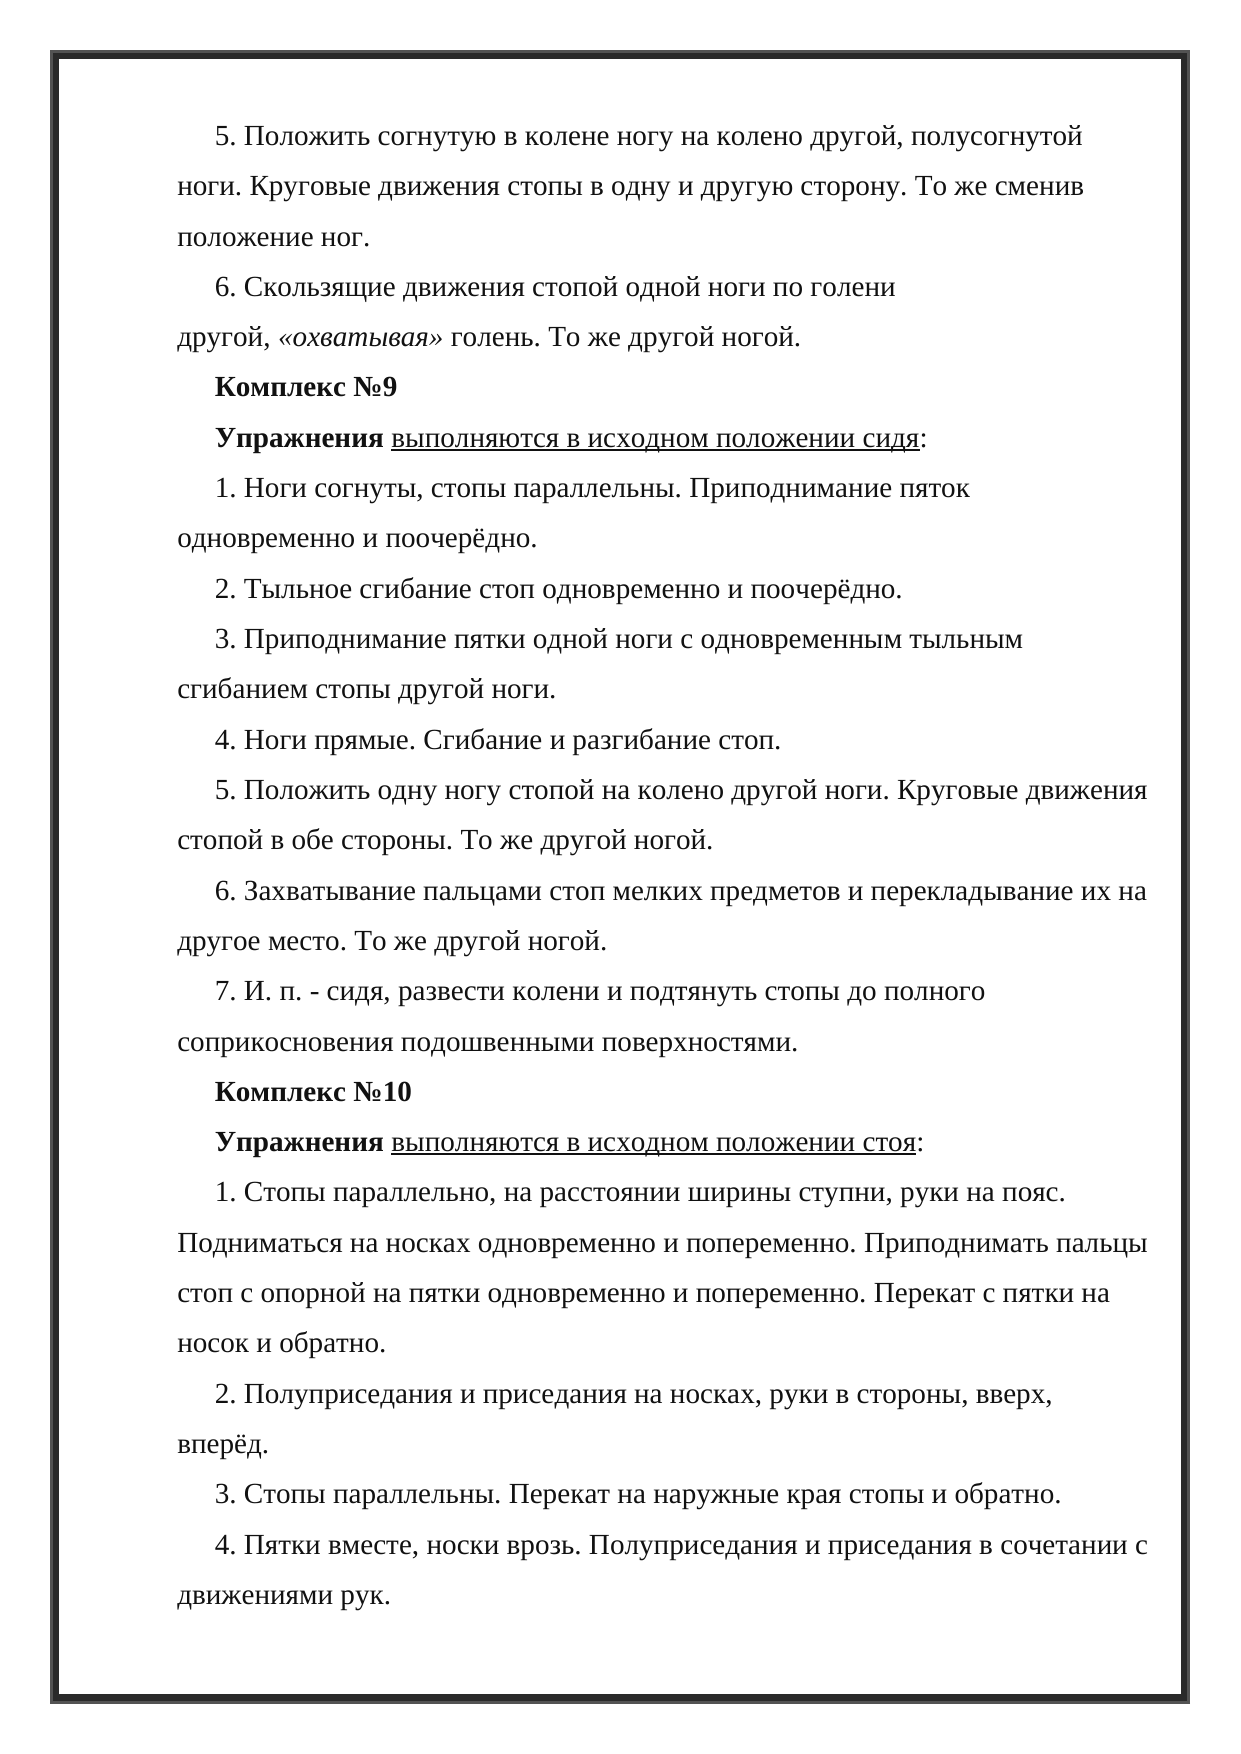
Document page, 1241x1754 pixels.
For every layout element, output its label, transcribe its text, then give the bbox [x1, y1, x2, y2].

text Упражнения выполняются в исходном положении стоя: [177, 1124, 1152, 1158]
text 1. Ноги согнуты, стопы параллельны. Приподнимание пяток одновременно и поочерёдно. [177, 470, 1152, 554]
text 3. Приподнимание пятки одной ноги с одновременным тыльным сгибанием стопы другой ноги. [177, 621, 1152, 705]
text 2. Полуприседания и приседания на носках, руки в стороны, вверх, вперёд. [177, 1376, 1152, 1460]
text 5. Положить согнутую в колене ногу на колено другой, полусогнутой ноги. Круговые движения стопы в одну и другую сторону. То же сменив положение ног. [177, 118, 1152, 252]
text 6. Захватывание пальцами стоп мелких предметов и перекладывание их на другое место. То же другой ногой. [177, 873, 1152, 957]
text 3. Стопы параллельны. Перекат на наружные края стопы и обратно. [177, 1476, 1152, 1510]
text 4. Пятки вместе, носки врозь. Полуприседания и приседания в сочетании с движениями рук. [177, 1527, 1152, 1611]
text 4. Ноги прямые. Сгибание и разгибание стоп. [177, 722, 1152, 755]
text 2. Тыльное сгибание стоп одновременно и поочерёдно. [177, 571, 1152, 604]
text 6. Скользящие движения стопой одной ноги по голени другой, «охватывая» голень. То же другой ногой. [177, 269, 1152, 353]
text Упражнения выполняются в исходном положении сидя: [177, 420, 1152, 453]
text 5. Положить одну ногу стопой на колено другой ноги. Круговые движения стопой в обе стороны. То же другой ногой. [177, 772, 1152, 856]
text 1. Стопы параллельно, на расстоянии ширины ступни, руки на пояс. Подниматься на носках одновременно и попеременно. Приподнимать пальцы стоп с опорной на пятки одновременно и попеременно. Перекат с пятки на носок и обратно. [177, 1174, 1152, 1359]
text 7. И. п. - сидя, развести колени и подтянуть стопы до полного соприкосновения подошвенными поверхностями. [177, 973, 1152, 1057]
text Комплекс №10 [177, 1074, 1152, 1107]
text Комплекс №9 [177, 369, 1152, 403]
